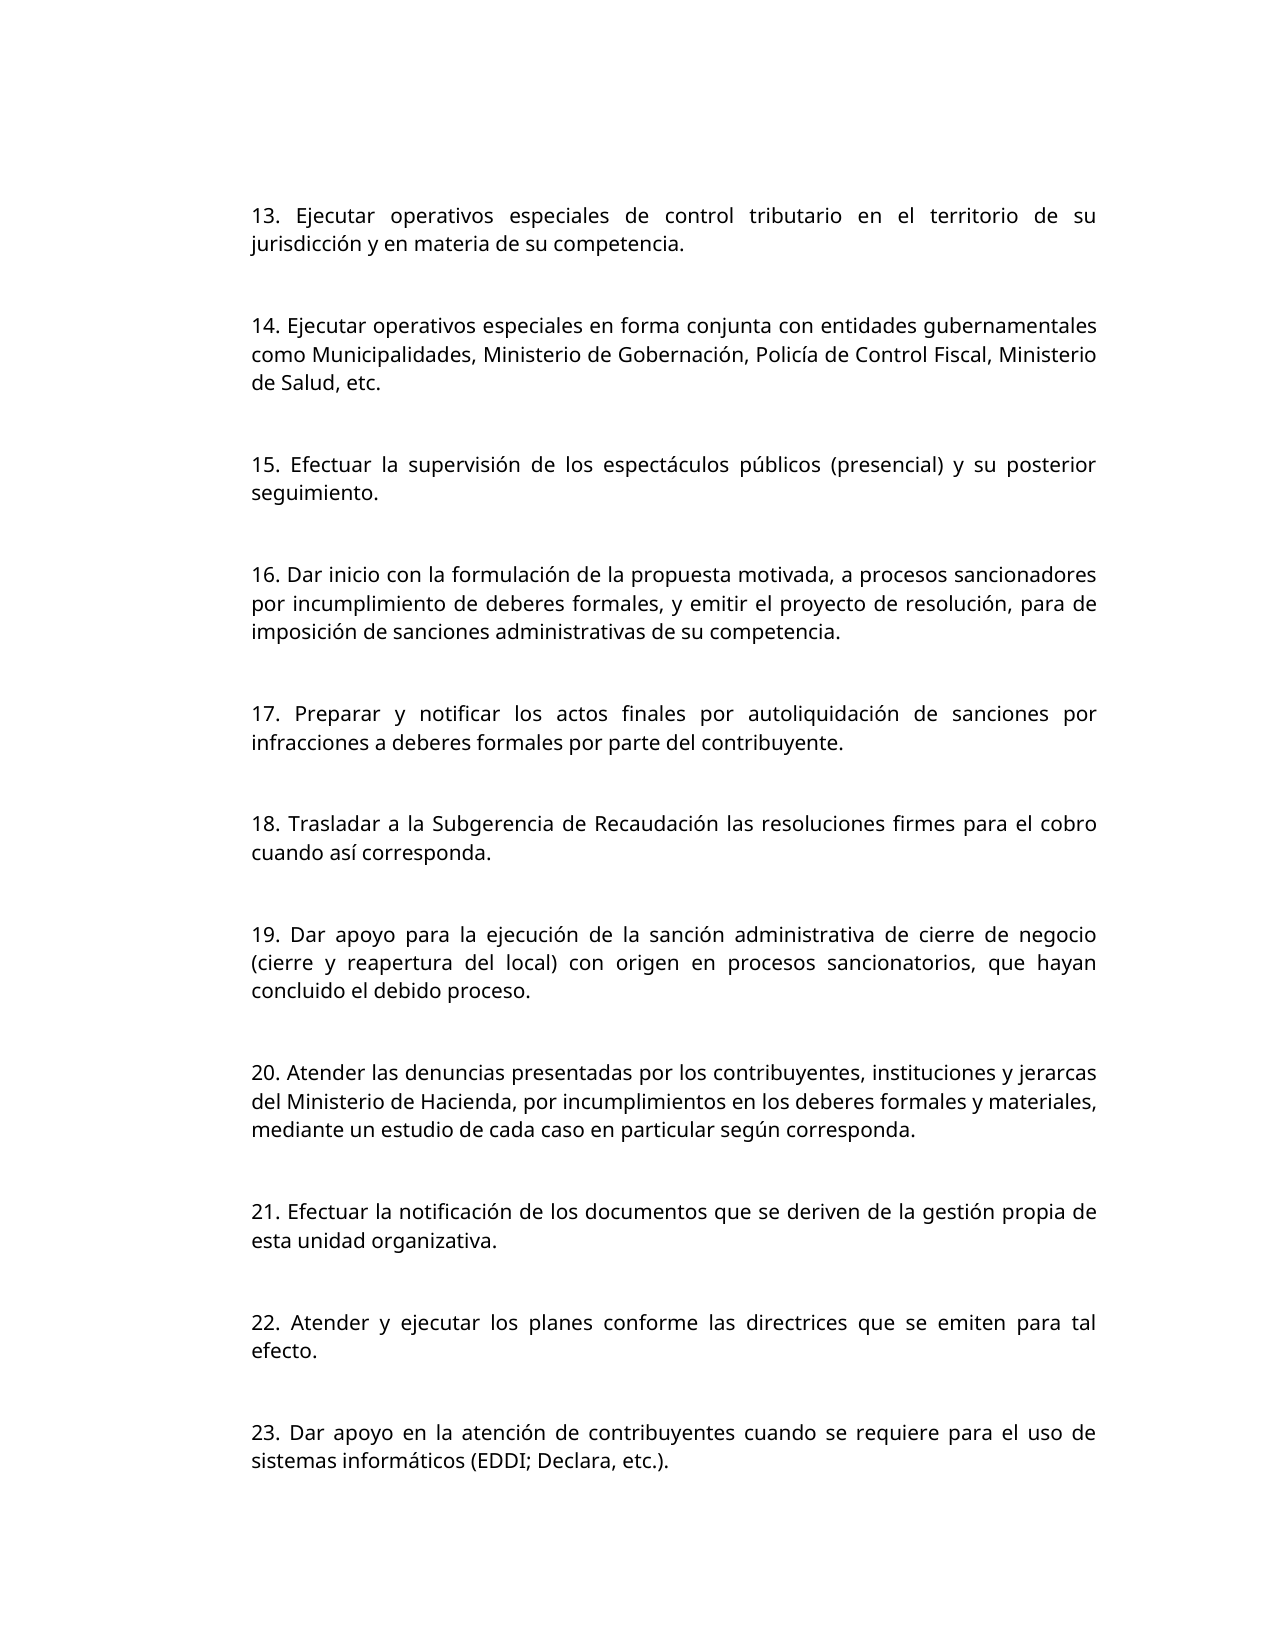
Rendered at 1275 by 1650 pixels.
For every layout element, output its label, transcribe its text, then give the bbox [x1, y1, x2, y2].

text 19. Dar apoyo para la ejecución de la sanción administrativa de cierre de negocio (cierre y reapertura del local) con origen en procesos sancionatorios, que hayan concluido el debido proceso. [251, 920, 1098, 1005]
text 15. Efectuar la supervisión de los espectáculos públicos (presencial) y su posterior seguimiento. [251, 450, 1098, 507]
text 16. Dar inicio con la formulación de la propuesta motivada, a procesos sancionadores por incumplimiento de deberes formales, y emitir el proyecto de resolución, para de imposición de sanciones administrativas de su competencia. [251, 560, 1098, 646]
text 22. Atender y ejecutar los planes conforme las directrices que se emiten para tal efecto. [251, 1308, 1098, 1364]
text 13. Ejecutar operativos especiales de control tributario en el territorio de su jurisdicción y en materia de su competencia. [251, 201, 1098, 258]
text 23. Dar apoyo en la atención de contribuyentes cuando se requiere para el uso de sistemas informáticos (EDDI; Declara, etc.). [251, 1418, 1098, 1475]
text 21. Efectuar la notificación de los documentos que se deriven de la gestión propia de esta unidad organizativa. [251, 1197, 1098, 1254]
text 14. Ejecutar operativos especiales en forma conjunta con entidades gubernamentales como Municipalidades, Ministerio de Gobernación, Policía de Control Fiscal, Ministerio de Salud, etc. [251, 311, 1098, 397]
text 20. Atender las denuncias presentadas por los contribuyentes, instituciones y jerarcas del Ministerio de Hacienda, por incumplimientos en los deberes formales y materiales, mediante un estudio de cada caso en particular según corresponda. [251, 1058, 1098, 1144]
text 18. Trasladar a la Subgerencia de Recaudación las resoluciones firmes para el cobro cuando así corresponda. [251, 809, 1098, 866]
text 17. Preparar y notificar los actos finales por autoliquidación de sanciones por infracciones a deberes formales por parte del contribuyente. [251, 699, 1098, 756]
